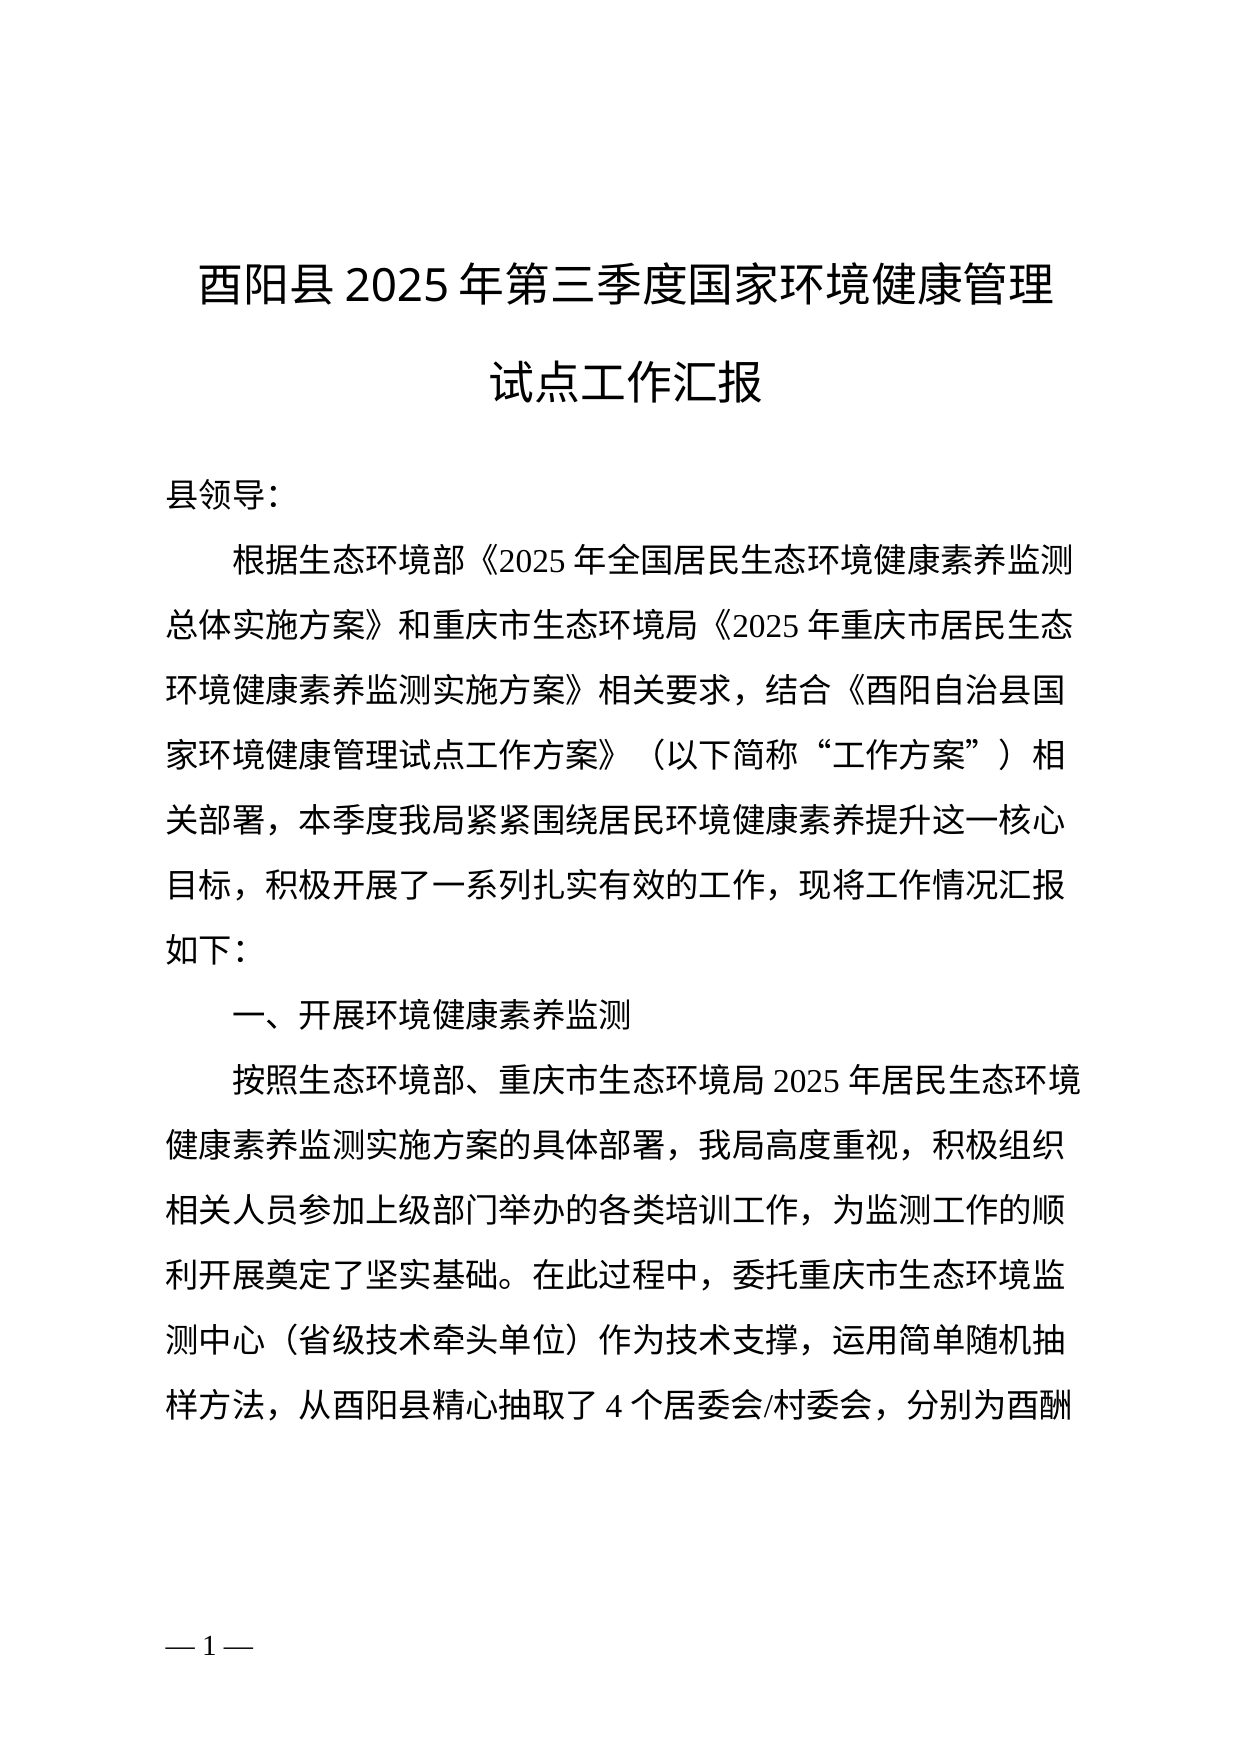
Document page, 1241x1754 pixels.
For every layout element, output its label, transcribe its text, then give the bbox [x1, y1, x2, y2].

subtitle 酉阳县2025年第三季度国家环境健康管理 [165, 233, 1087, 330]
subtitle 试点工作汇报 [165, 330, 1087, 428]
subtitle 一、开展环境健康素养监测 [165, 980, 1087, 1045]
text 县领导： [165, 460, 1087, 525]
text 根据生态环境部《2025 年全国居民生态环境健康素养监测总体实施方案》和重庆市生态环境局《2025 年重庆市居民生态环境健康素养监测实施方案》相关要求，结合《酉阳自治县国家环境健康管理试点工作方案》（以下简称“工作方案”）相关部署，本季度我局紧紧围绕居民环境健康素养提升这一核心目标，积极开展了一系列扎实有效的工作，现将工作情况汇报如下： [165, 525, 1087, 980]
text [165, 1045, 1087, 1435]
